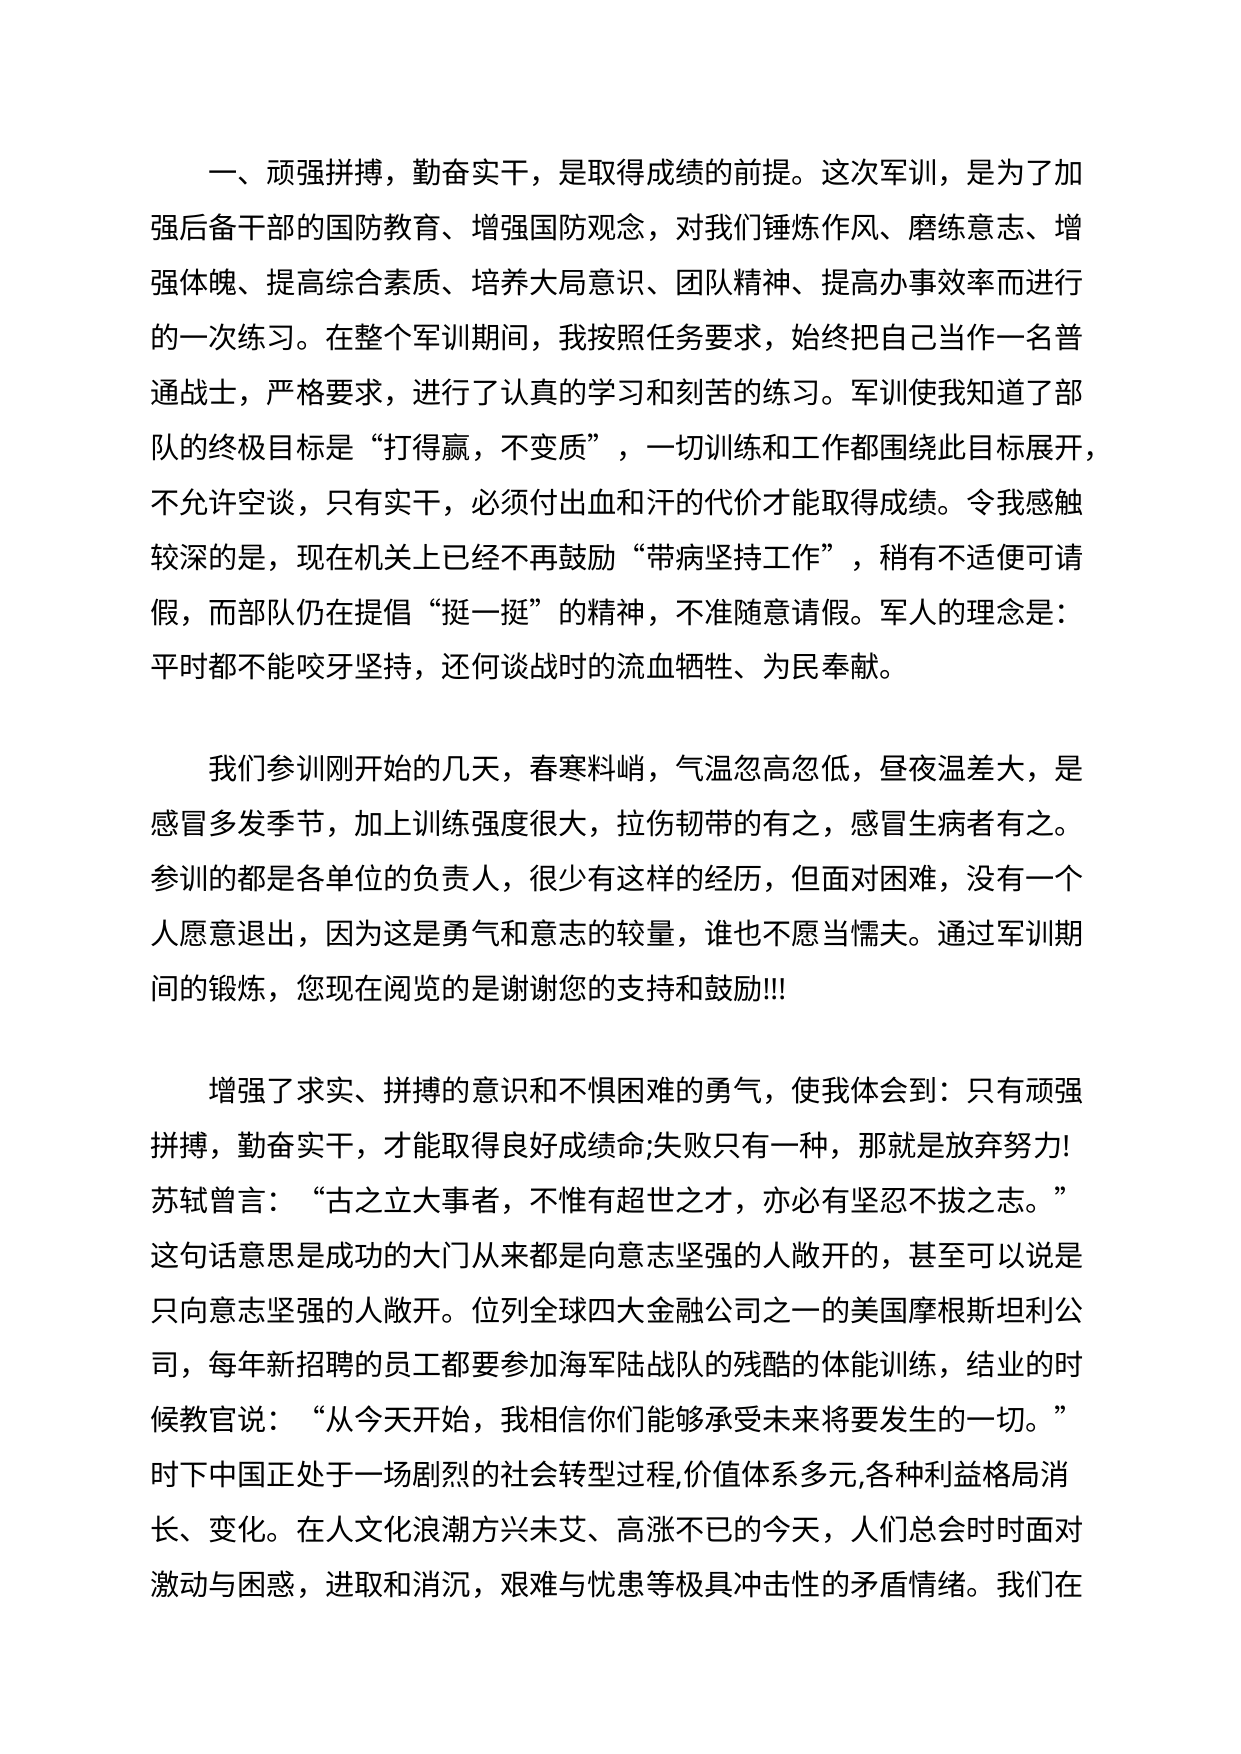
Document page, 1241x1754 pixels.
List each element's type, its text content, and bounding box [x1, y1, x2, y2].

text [150, 1067, 1090, 1604]
text 我们参训刚开始的几天，春寒料峭，气温忽高忽低，昼夜温差大，是感冒多发季节，加上训练强度很大，拉伤韧带的有之，感冒生病者有之。参训的都是各单位的负责人，很少有这样的经历，但面对困难，没有一个人愿意退出，因为这是勇气和意志的较量，谁也不愿当懦夫。通过军训期间的锻炼，您现在阅览的是谢谢您的支持和鼓励!!! [150, 746, 1090, 1008]
text 一、顽强拼搏，勤奋实干，是取得成绩的前提。这次军训，是为了加强后备干部的国防教育、增强国防观念，对我们锤炼作风、磨练意志、增强体魄、提高综合素质、培养大局意识、团队精神、提高办事效率而进行的一次练习。在整个军训期间，我按照任务要求，始终把自己当作一名普通战士，严格要求，进行了认真的学习和刻苦的练习。军训使我知道了部队的终极目标是“打得赢，不变质”，一切训练和工作都围绕此目标展开，不允许空谈，只有实干，必须付出血和汗的代价才能取得成绩。令我感触较深的是，现在机关上已经不再鼓励“带病坚持工作”，稍有不适便可请假，而部队仍在提倡“挺一挺”的精神，不准随意请假。军人的理念是：平时都不能咬牙坚持，还何谈战时的流血牺牲、为民奉献。 [150, 150, 1090, 686]
